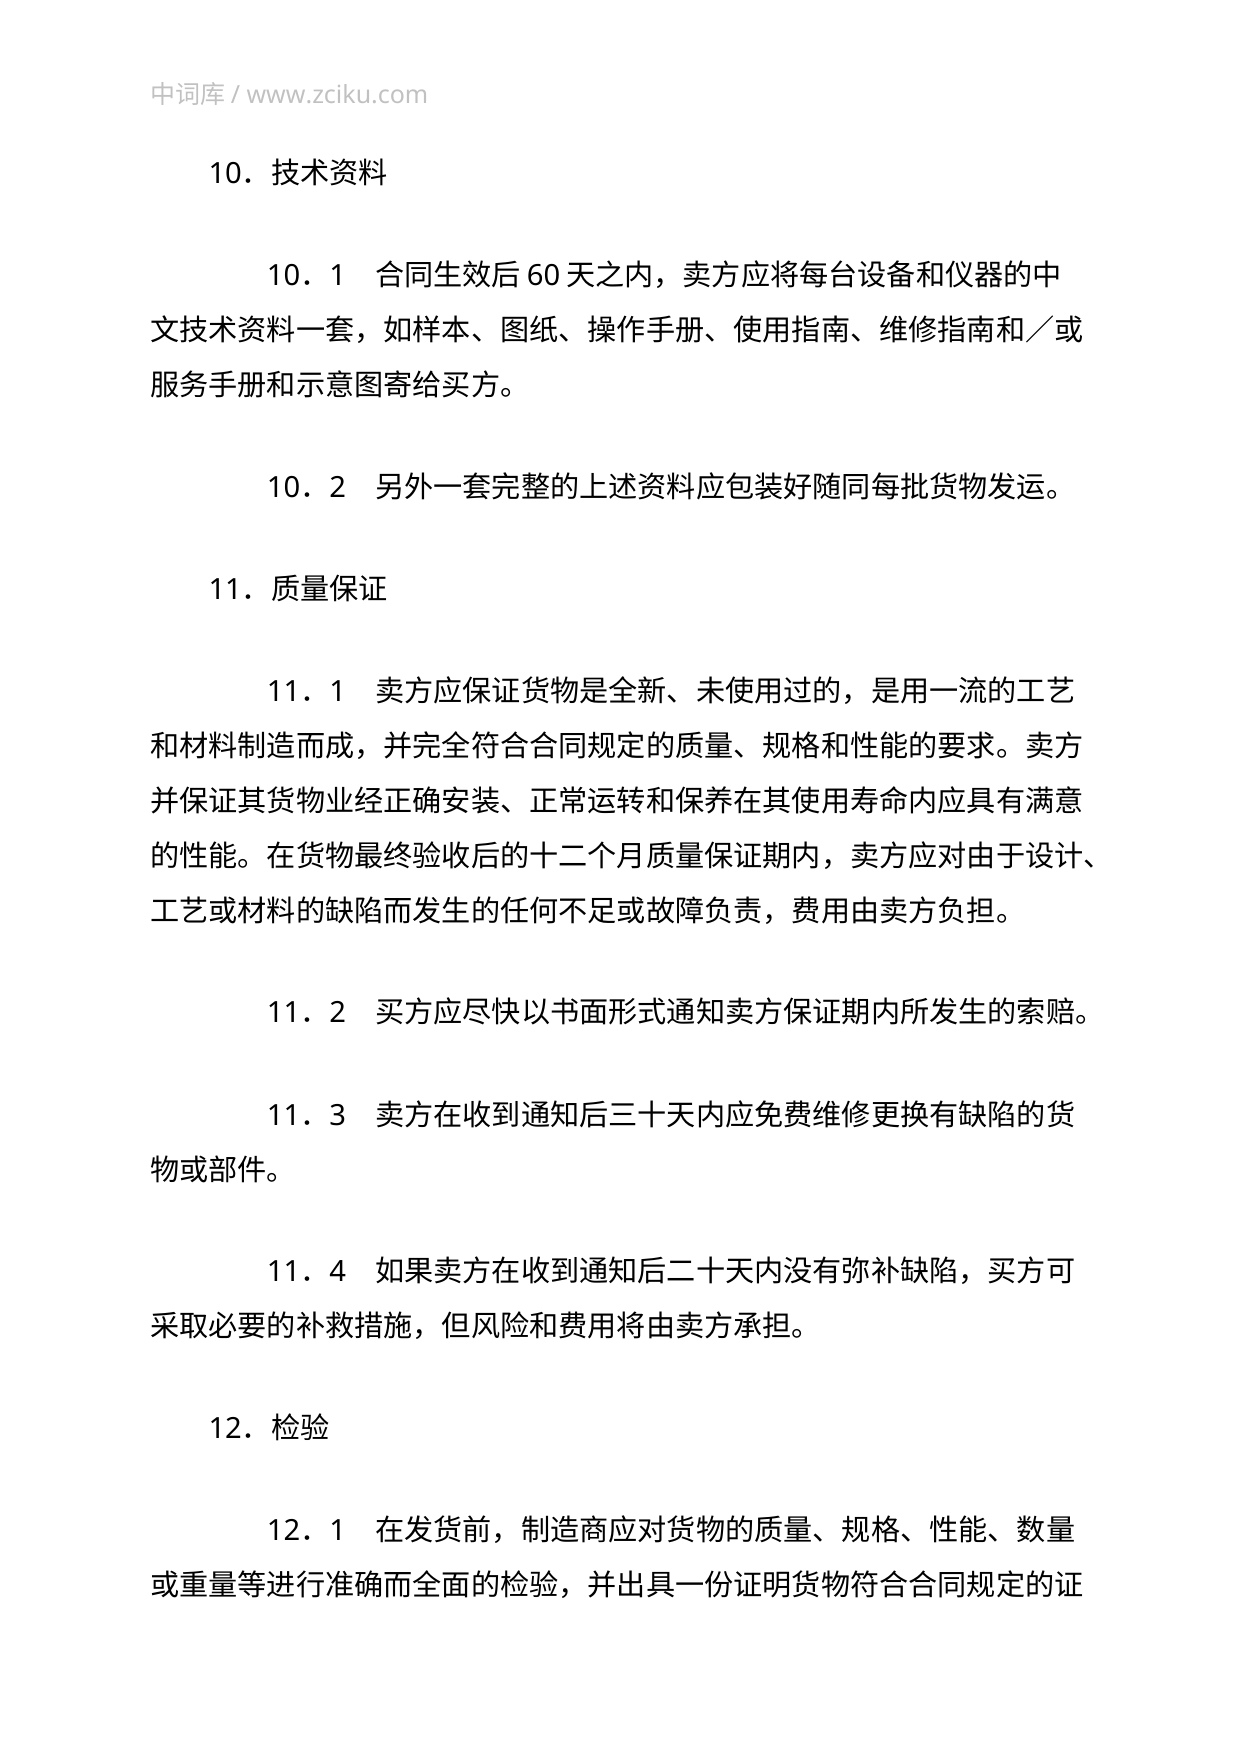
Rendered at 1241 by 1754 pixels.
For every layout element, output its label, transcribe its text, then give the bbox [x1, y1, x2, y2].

text 10．技术资料 [150, 150, 1090, 192]
text 11．质量保证 [150, 566, 1090, 608]
text 11．4 如果卖方在收到通知后二十天内没有弥补缺陷，买方可采取必要的补救措施，但风险和费用将由卖方承担。 [150, 1248, 1090, 1345]
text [150, 1507, 1090, 1604]
text 12．检验 [150, 1404, 1090, 1447]
text 11．3 卖方在收到通知后三十天内应免费维修更换有缺陷的货物或部件。 [150, 1091, 1090, 1188]
text 11．1 卖方应保证货物是全新、未使用过的，是用一流的工艺和材料制造而成，并完全符合合同规定的质量、规格和性能的要求。卖方并保证其货物业经正确安装、正常运转和保养在其使用寿命内应具有满意的性能。在货物最终验收后的十二个月质量保证期内，卖方应对由于设计、工艺或材料的缺陷而发生的任何不足或故障负责，费用由卖方负担。 [150, 668, 1090, 929]
text 11．2 买方应尽快以书面形式通知卖方保证期内所发生的索赔。 [150, 989, 1090, 1031]
text 10．1 合同生效后60天之内，卖方应将每台设备和仪器的中文技术资料一套，如样本、图纸、操作手册、使用指南、维修指南和／或服务手册和示意图寄给买方。 [150, 252, 1090, 404]
text 10．2 另外一套完整的上述资料应包装好随同每批货物发运。 [150, 464, 1090, 506]
